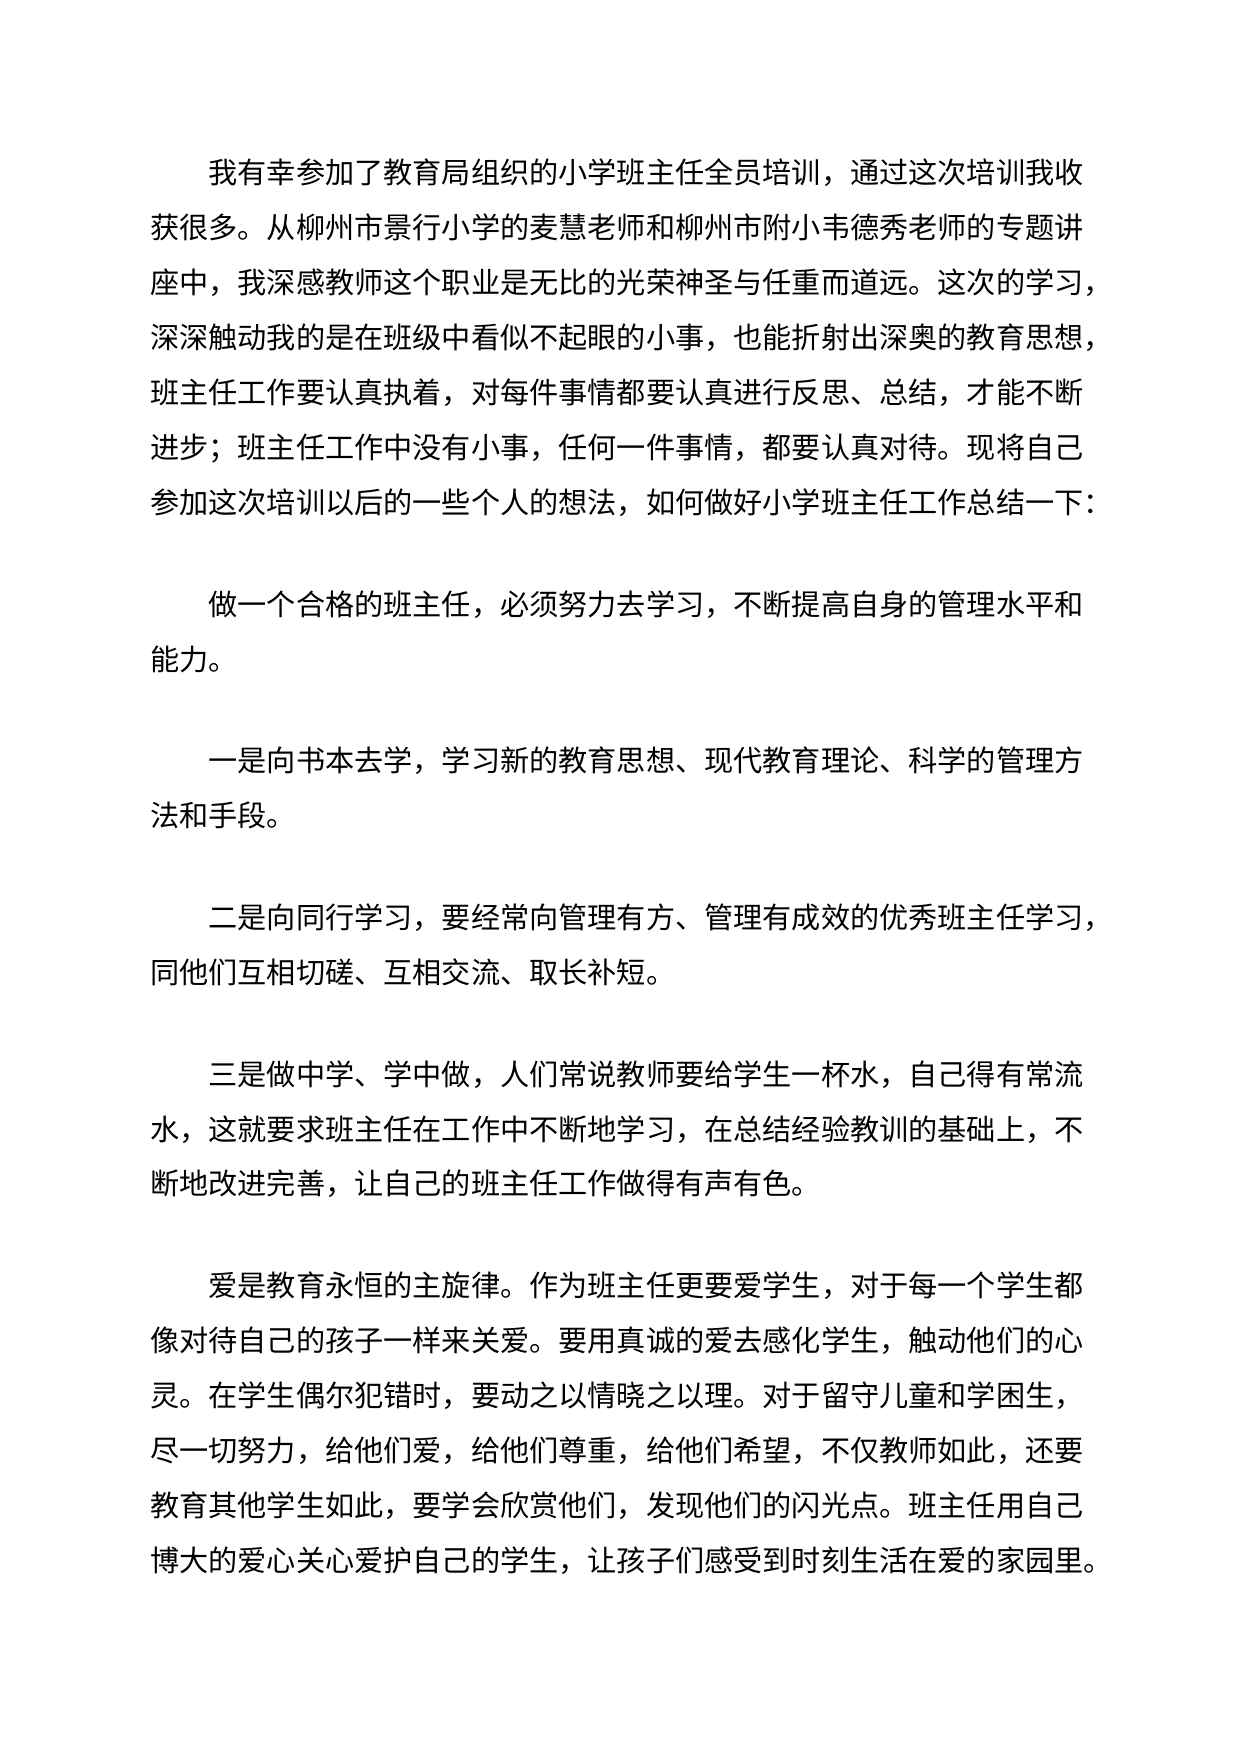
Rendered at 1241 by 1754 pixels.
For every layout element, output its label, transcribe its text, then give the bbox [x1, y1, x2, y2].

text 三是做中学、学中做，人们常说教师要给学生一杯水，自己得有常流水，这就要求班主任在工作中不断地学习，在总结经验教训的基础上，不断地改进完善，让自己的班主任工作做得有声有色。 [150, 1051, 1090, 1203]
text 一是向书本去学，学习新的教育思想、现代教育理论、科学的管理方法和手段。 [150, 738, 1090, 835]
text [150, 1263, 1090, 1579]
text 二是向同行学习，要经常向管理有方、管理有成效的优秀班主任学习，同他们互相切磋、互相交流、取长补短。 [150, 894, 1090, 992]
text 我有幸参加了教育局组织的小学班主任全员培训，通过这次培训我收获很多。从柳州市景行小学的麦慧老师和柳州市附小韦德秀老师的专题讲座中，我深感教师这个职业是无比的光荣神圣与任重而道远。这次的学习，深深触动我的是在班级中看似不起眼的小事，也能折射出深奥的教育思想，班主任工作要认真执着，对每件事情都要认真进行反思、总结，才能不断进步；班主任工作中没有小事，任何一件事情，都要认真对待。现将自己参加这次培训以后的一些个人的想法，如何做好小学班主任工作总结一下： [150, 150, 1090, 522]
text 做一个合格的班主任，必须努力去学习，不断提高自身的管理水平和能力。 [150, 581, 1090, 678]
